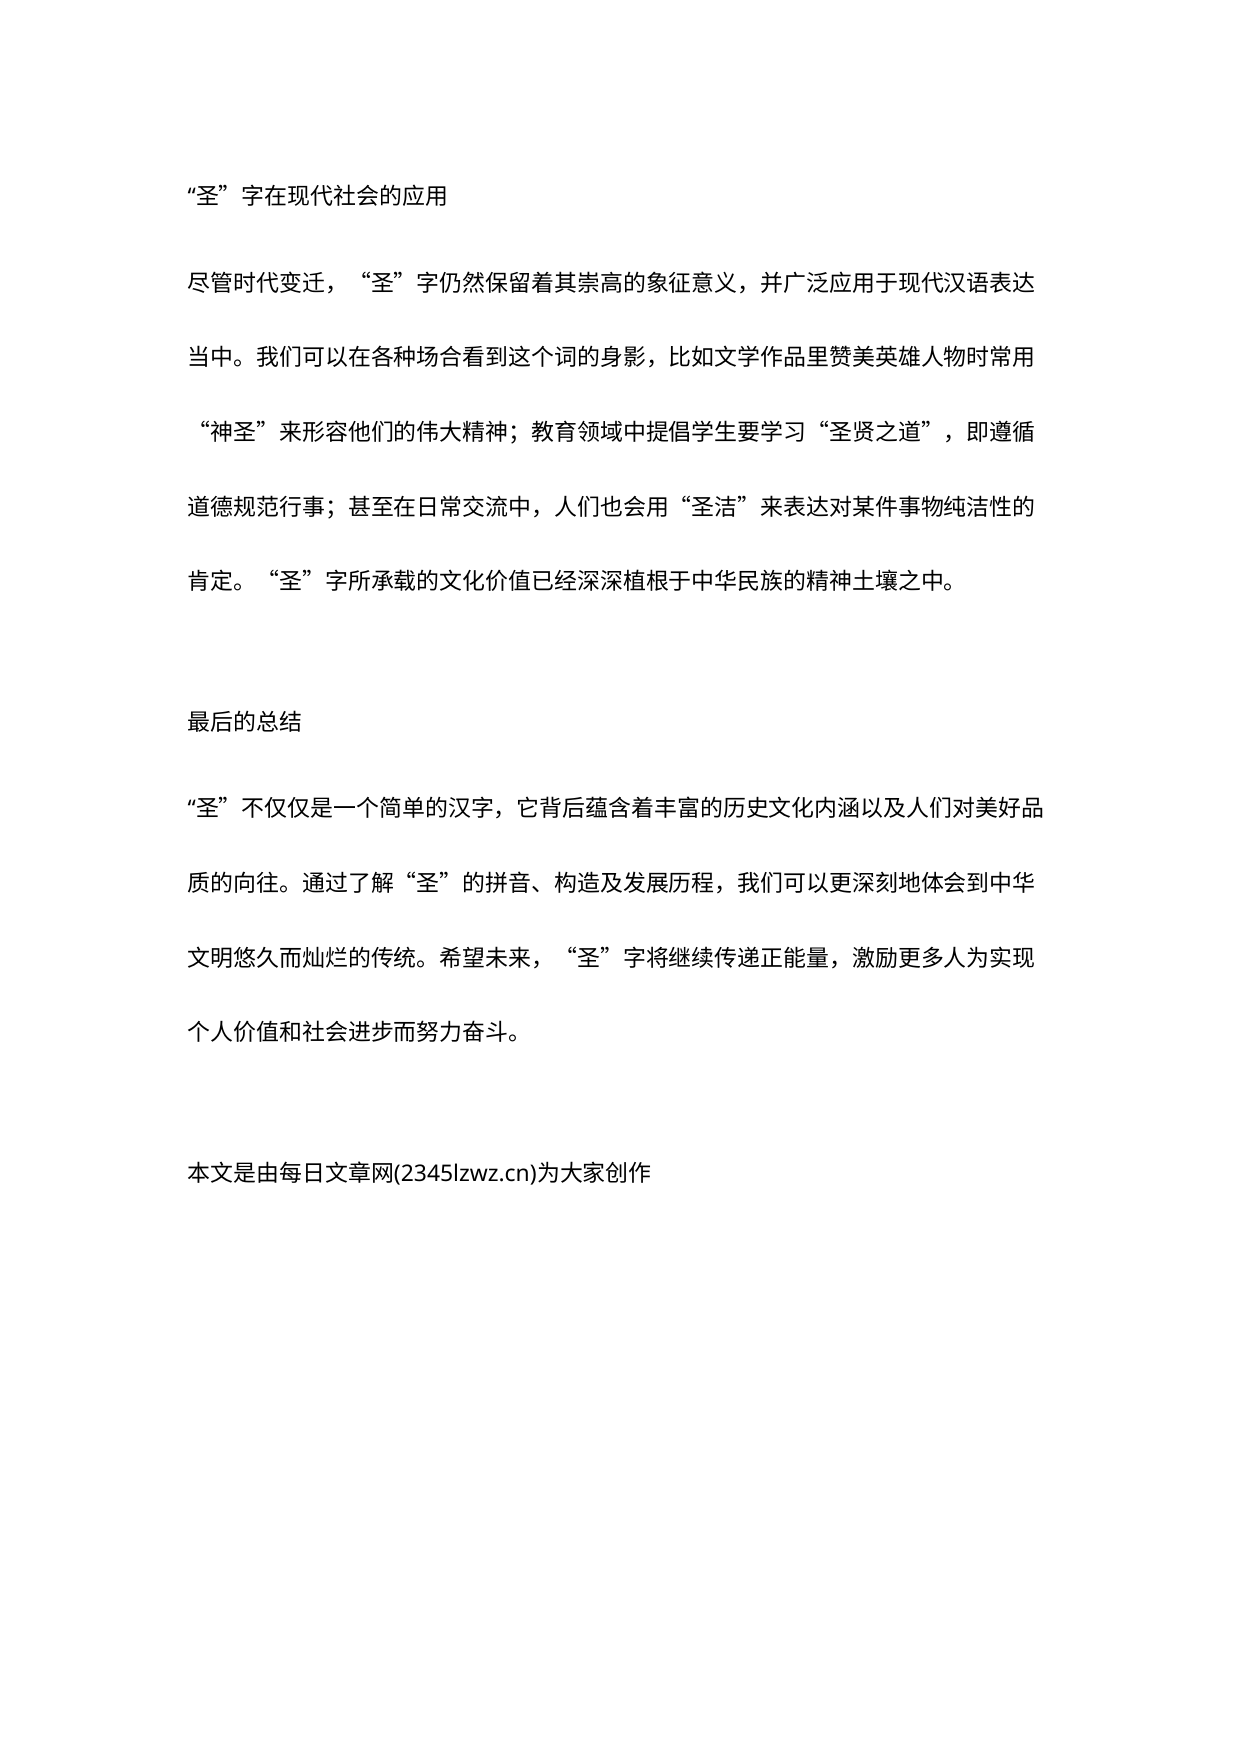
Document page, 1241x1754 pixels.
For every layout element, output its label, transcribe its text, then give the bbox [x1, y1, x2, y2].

text 尽管时代变迁，“圣”字仍然保留着其崇高的象征意义，并广泛应用于现代汉语表达当中。我们可以在各种场合看到这个词的身影，比如文学作品里赞美英雄人物时常用“神圣”来形容他们的伟大精神；教育领域中提倡学生要学习“圣贤之道”，即遵循道德规范行事；甚至在日常交流中，人们也会用“圣洁”来表达对某件事物纯洁性的肯定。“圣”字所承载的文化价值已经深深植根于中华民族的精神土壤之中。 [187, 249, 1053, 612]
text 本文是由每日文章网(2345lzwz.cn)为大家创作 [187, 1139, 1053, 1204]
text “圣”字在现代社会的应用 [187, 162, 1053, 227]
text “圣”不仅仅是一个简单的汉字，它背后蕴含着丰富的历史文化内涵以及人们对美好品质的向往。通过了解“圣”的拼音、构造及发展历程，我们可以更深刻地体会到中华文明悠久而灿烂的传统。希望未来，“圣”字将继续传递正能量，激励更多人为实现个人价值和社会进步而努力奋斗。 [187, 774, 1053, 1063]
text 最后的总结 [187, 688, 1053, 753]
